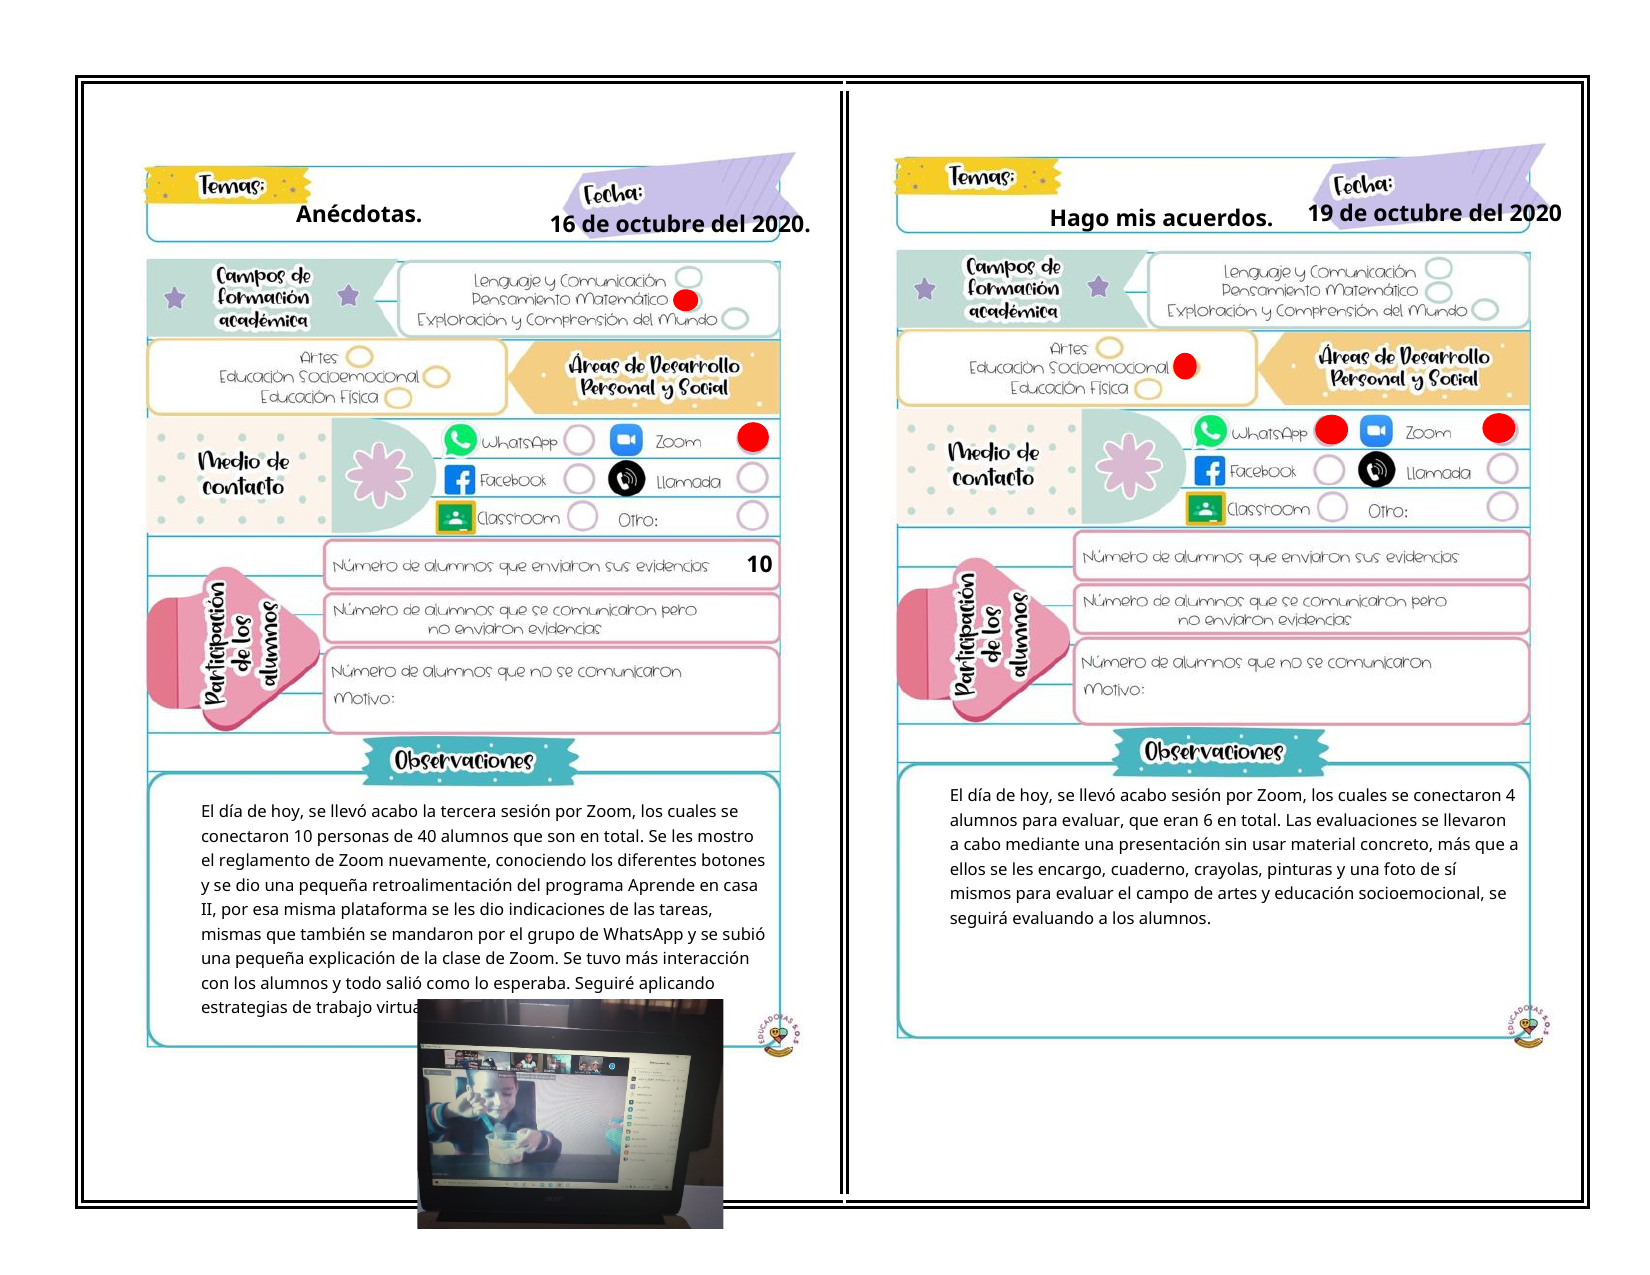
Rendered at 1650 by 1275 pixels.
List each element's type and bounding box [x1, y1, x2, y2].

table_header [845, 78, 1586, 1200]
picture [124, 140, 808, 1229]
table_header [80, 78, 845, 1200]
picture [1552, 207, 1557, 218]
picture [874, 132, 1558, 1054]
